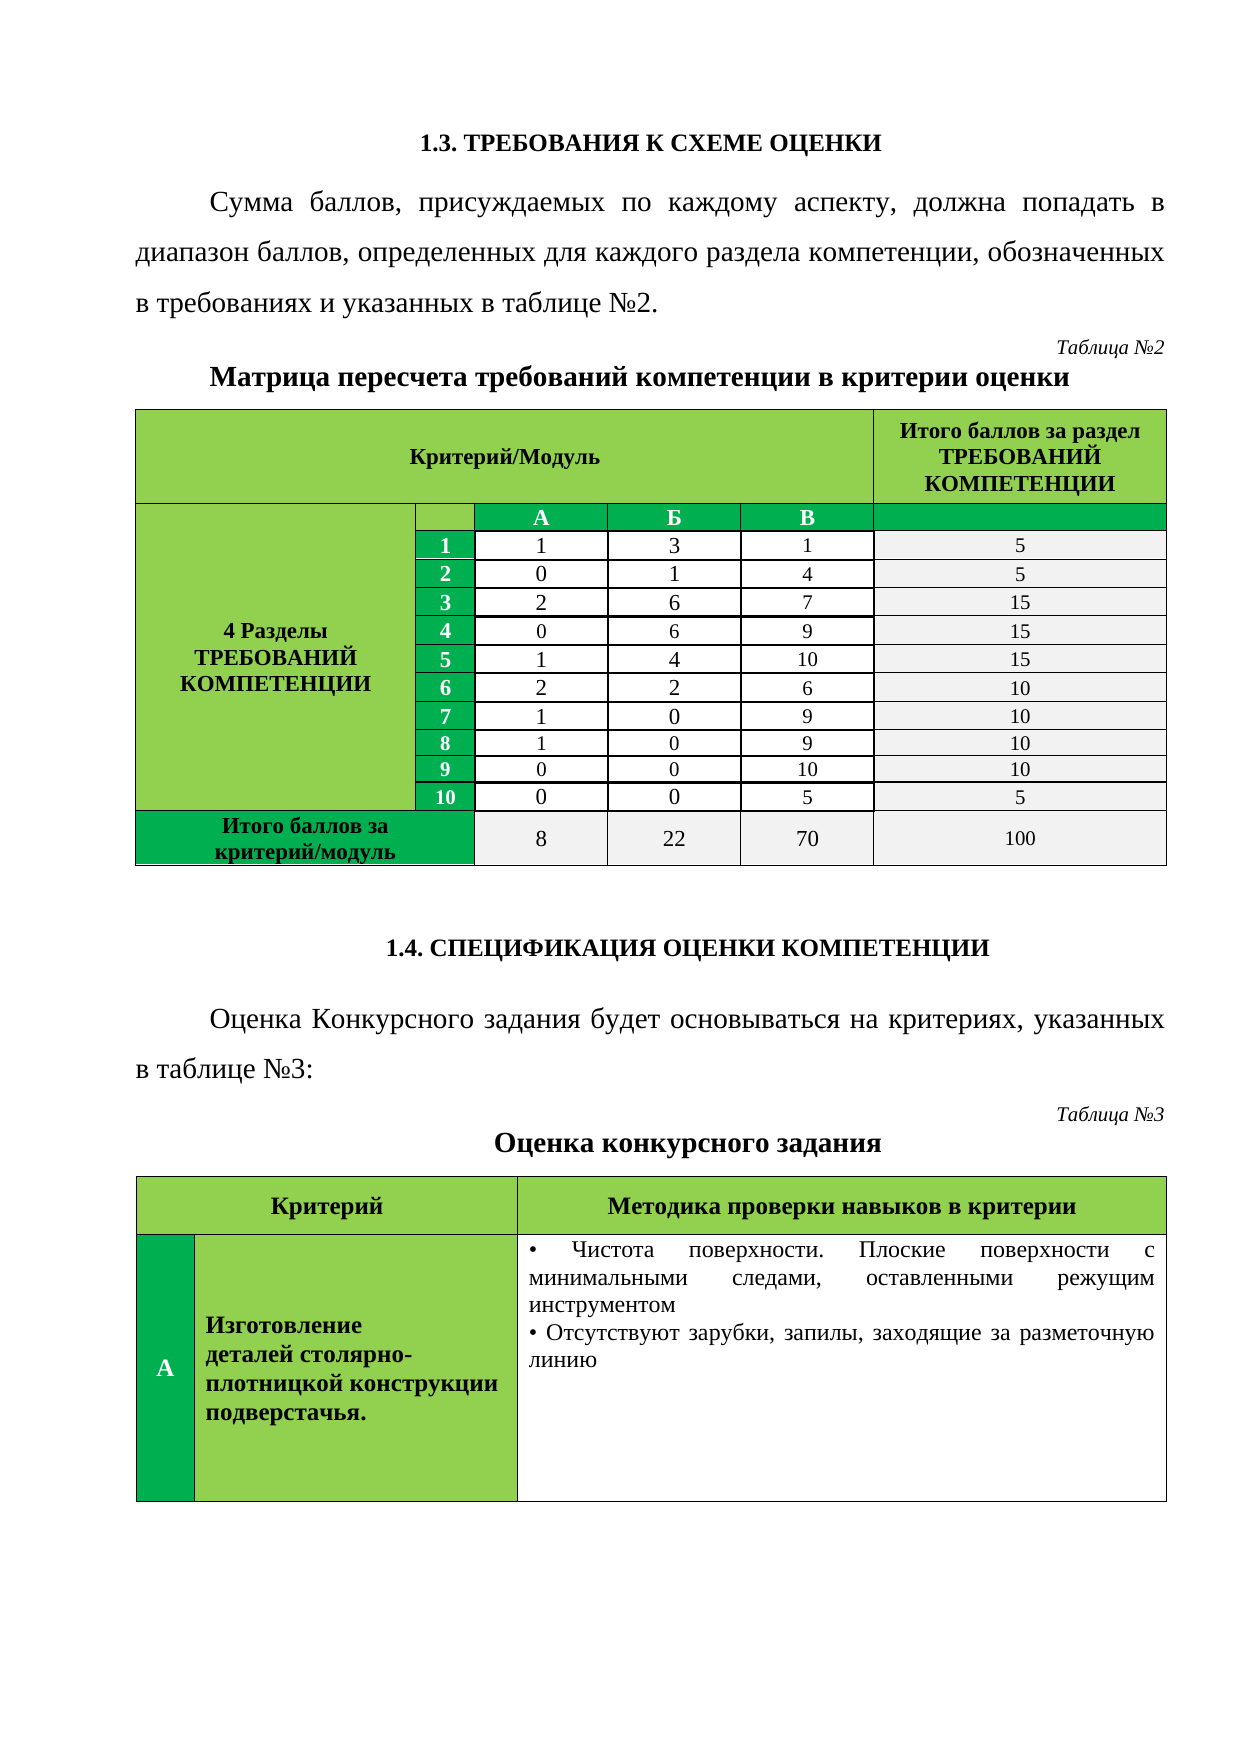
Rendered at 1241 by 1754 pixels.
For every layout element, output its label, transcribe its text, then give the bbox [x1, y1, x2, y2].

table_cell 0 [609, 703, 740, 729]
table_cell 0 [476, 561, 607, 587]
text Таблица №3 [135, 1101, 1166, 1126]
table_cell 2 [476, 674, 607, 701]
table_cell 7 [416, 702, 474, 729]
table_cell 10 [875, 730, 1166, 755]
table_cell 1 [476, 532, 607, 558]
table_cell 6 [416, 673, 474, 701]
table_cell А [137, 1235, 194, 1501]
table_cell 3 [416, 588, 474, 615]
table_cell 10 [875, 756, 1166, 781]
table_cell 4 [416, 616, 474, 644]
table_cell 2 [476, 589, 607, 615]
table_cell Изготовление деталей столярно- плотницкой конструкции подверстачья. [195, 1235, 517, 1501]
text Таблица №2 [135, 335, 1166, 359]
table_cell [874, 504, 1166, 530]
table_cell 6 [742, 674, 873, 701]
table_cell 5 [875, 531, 1166, 558]
table_cell 100 [874, 811, 1166, 864]
table_header Критерий [137, 1177, 517, 1234]
table_cell 6 [609, 589, 740, 615]
table_cell 9 [742, 731, 873, 755]
table_cell 0 [476, 757, 607, 781]
table_header Методика проверки навыков в критерии [518, 1177, 1166, 1234]
table_cell 10 [875, 673, 1166, 701]
text 1.3. ТРЕБОВАНИЯ К СХЕМЕ ОЦЕНКИ [135, 128, 1166, 157]
text 1.4. СПЕЦИФИКАЦИЯ ОЦЕНКИ КОМПЕТЕНЦИИ [135, 933, 1166, 961]
table_cell 9 [416, 756, 474, 781]
table_cell 9 [742, 703, 873, 729]
text Оценка конкурсного задания [135, 1126, 1166, 1159]
table_cell 10 [416, 783, 474, 810]
table_cell 8 [416, 730, 474, 755]
table_header Критерий/Модуль [136, 410, 873, 503]
table_cell 15 [875, 645, 1166, 672]
table_cell 8 [475, 812, 607, 864]
table_cell 0 [476, 784, 607, 810]
table_cell 4 [609, 646, 740, 672]
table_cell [518, 1235, 1166, 1501]
text Сумма баллов, присуждаемых по каждому аспекту, должна попадать в диапазон баллов, определенных для каждого раздела компетенции, обозначенных в требованиях и указанных в таблице №2. [135, 184, 1166, 318]
table_cell 5 [416, 645, 474, 672]
table_cell 15 [875, 588, 1166, 615]
text Матрица пересчета требований компетенции в критерии оценки [135, 359, 1166, 393]
table_cell 5 [875, 783, 1166, 810]
table_cell 0 [476, 618, 607, 644]
table_cell 1 [476, 703, 607, 729]
table_cell 10 [742, 646, 873, 672]
table_cell Б [608, 504, 740, 530]
table_cell 22 [608, 812, 740, 864]
table_cell 2 [416, 560, 474, 587]
table_cell 0 [609, 731, 740, 755]
table_cell 1 [742, 532, 873, 558]
table_cell 70 [741, 812, 873, 864]
table_cell В [741, 504, 873, 530]
table_cell 5 [875, 560, 1166, 587]
text Оценка Конкурсного задания будет основываться на критериях, указанных в таблице №3: [135, 1001, 1166, 1085]
table_header Итого баллов за раздел ТРЕБОВАНИЙ КОМПЕТЕНЦИИ [874, 410, 1166, 503]
table_cell 10 [875, 702, 1166, 729]
table_cell 5 [742, 784, 873, 810]
table_cell 1 [416, 531, 474, 558]
table_cell 7 [742, 589, 873, 615]
table_cell 4 Разделы ТРЕБОВАНИЙ КОМПЕТЕНЦИИ [136, 504, 415, 810]
table_cell 10 [742, 757, 873, 781]
table_cell 3 [609, 532, 740, 558]
table_cell 6 [609, 618, 740, 644]
table_cell 0 [609, 784, 740, 810]
table_cell 15 [875, 616, 1166, 644]
table_cell 1 [476, 731, 607, 755]
table_cell 1 [476, 646, 607, 672]
table_cell 9 [742, 618, 873, 644]
table_cell A [475, 504, 607, 530]
table_cell [416, 504, 474, 530]
table_cell 0 [609, 757, 740, 781]
table_cell 1 [609, 561, 740, 587]
table_cell 4 [742, 561, 873, 587]
table_cell Итого баллов за критерий/модуль [136, 811, 474, 864]
table_cell 2 [609, 674, 740, 701]
